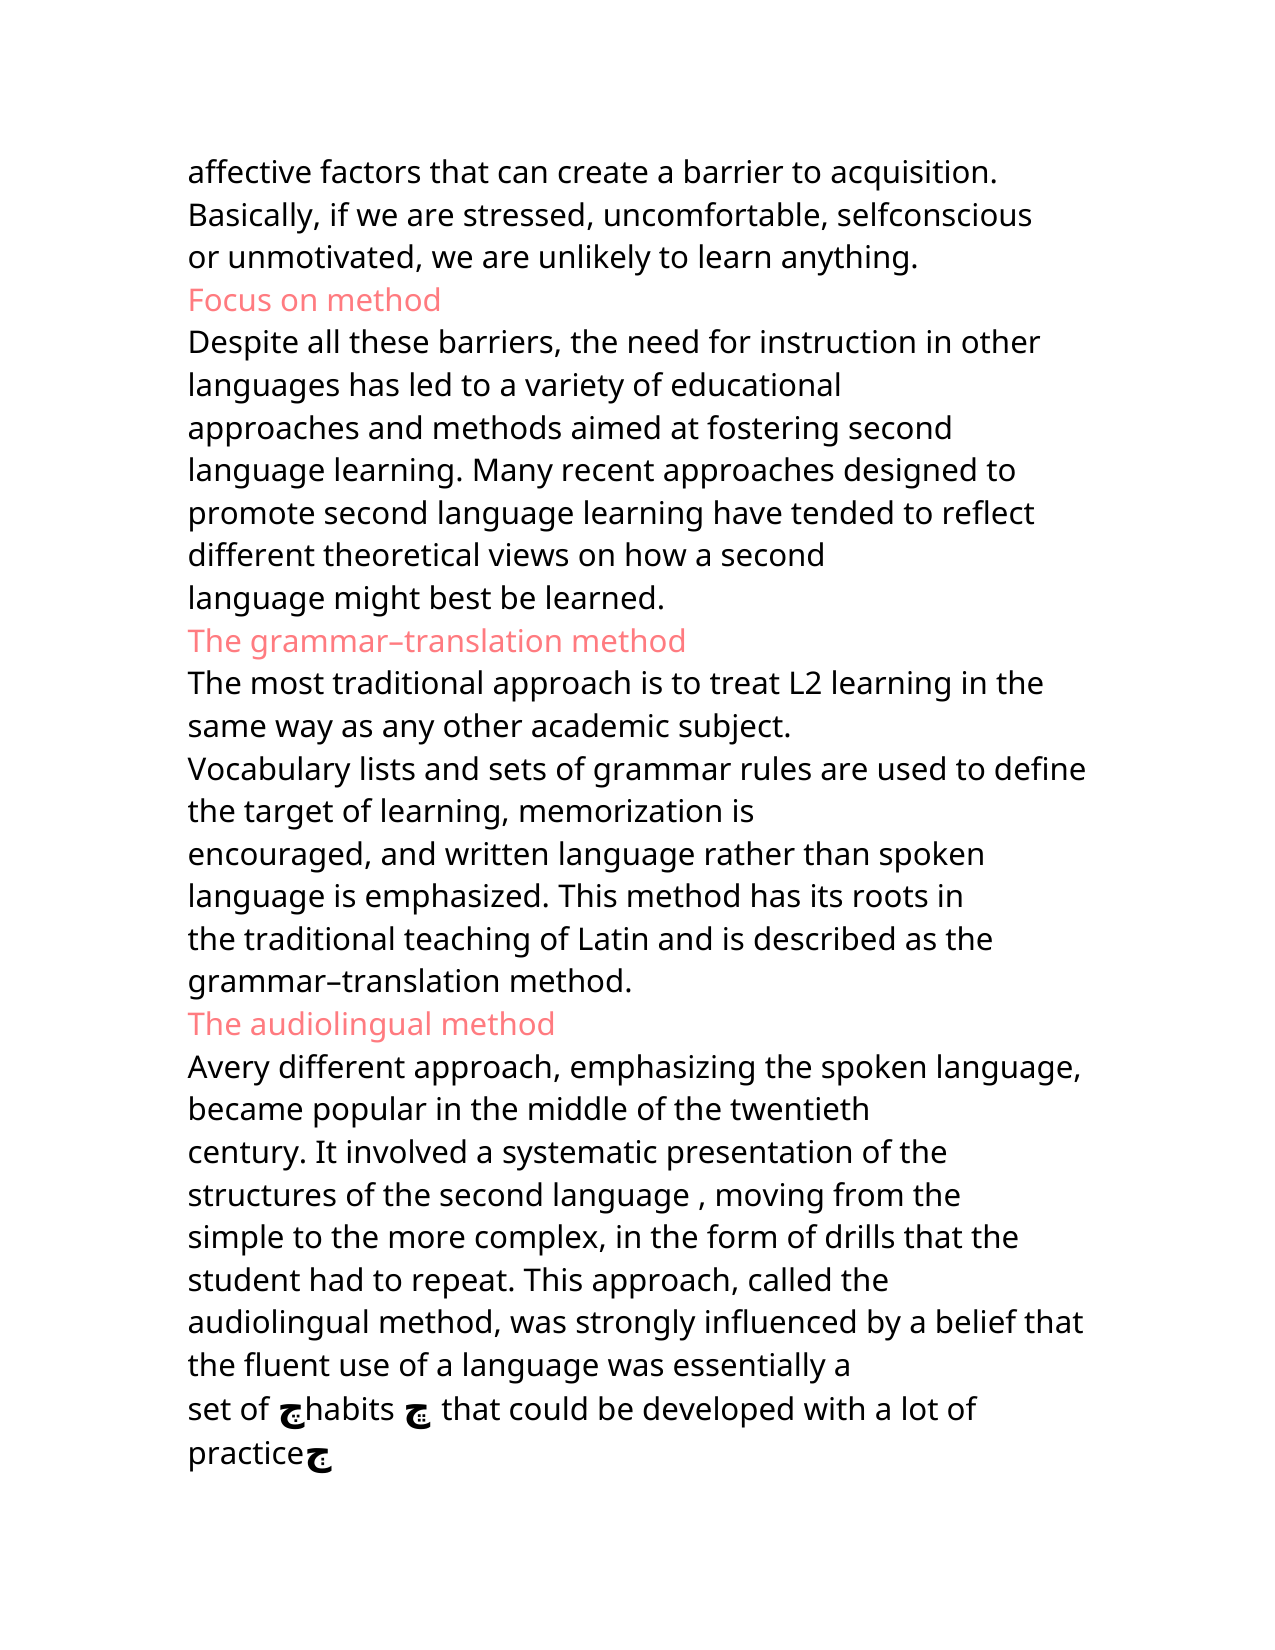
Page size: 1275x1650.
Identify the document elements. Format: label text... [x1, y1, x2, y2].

text audiolingual method, was strongly influenced by a belief that the fluent use of a language was essentially a [187, 1300, 1087, 1386]
text Avery different approach, emphasizing the spoken language, became popular in the middle of the twentieth [187, 1045, 1087, 1130]
text set of چhabits ڇ that could be developed with a lot of practiceڄ [187, 1386, 1087, 1474]
text simple to the more complex, in the form of drills that the student had to repeat. This approach, called the [187, 1215, 1087, 1300]
text affective factors that can create a barrier to acquisition. Basically, if we are stressed, uncomfortable, selfconscious [187, 150, 1087, 235]
text language might best be learned. [187, 576, 1087, 619]
text or unmotivated, we are unlikely to learn anything. [187, 235, 1087, 278]
text The audiolingual method [187, 1002, 1087, 1045]
text The most traditional approach is to treat L2 learning in the same way as any other academic subject. [187, 661, 1087, 746]
text approaches and methods aimed at fostering second language learning. Many recent approaches designed to [187, 406, 1087, 491]
text Focus on method [187, 278, 1087, 320]
text encouraged, and written language rather than spoken language is emphasized. This method has its roots in [187, 832, 1087, 917]
text The grammar–translation method [187, 619, 1087, 661]
text Vocabulary lists and sets of grammar rules are used to define the target of learning, memorization is [187, 746, 1087, 832]
text promote second language learning have tended to reflect different theoretical views on how a second [187, 491, 1087, 576]
text century. It involved a systematic presentation of the structures of the second language , moving from the [187, 1130, 1087, 1215]
text the traditional teaching of Latin and is described as the grammar–translation method. [187, 917, 1087, 1002]
text Despite all these barriers, the need for instruction in other languages has led to a variety of educational [187, 320, 1087, 406]
